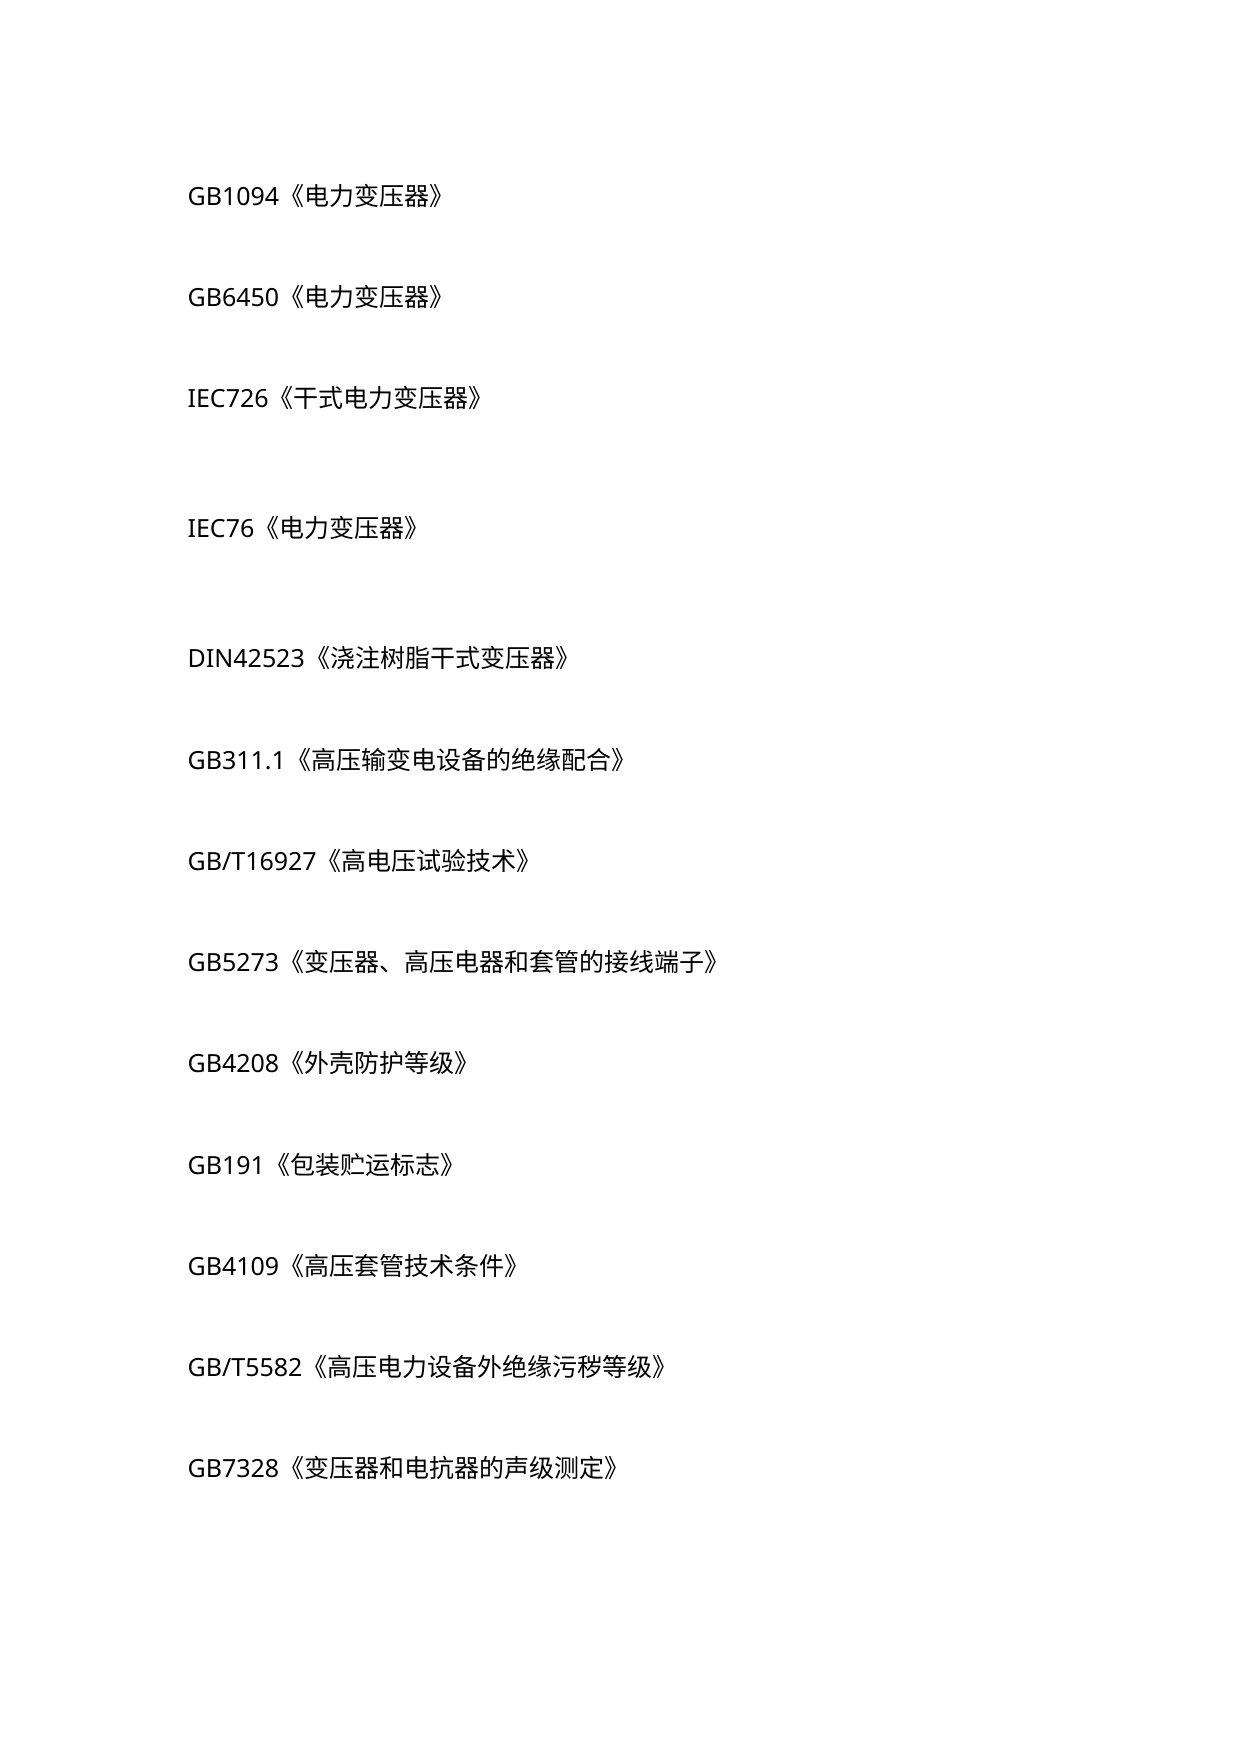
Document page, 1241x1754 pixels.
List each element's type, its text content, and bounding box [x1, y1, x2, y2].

text GB7328《变压器和电抗器的声级测定》 [187, 1434, 1093, 1499]
text GB5273《变压器、高压电器和套管的接线端子》 [187, 928, 1093, 993]
text GB4208《外壳防护等级》 [187, 1029, 1093, 1094]
text GB/T16927《高电压试验技术》 [187, 827, 1093, 892]
text GB/T5582《高压电力设备外绝缘污秽等级》 [187, 1333, 1093, 1398]
text GB311.1《高压输变电设备的绝缘配合》 [187, 726, 1093, 791]
text GB6450《电力变压器》 [187, 263, 1093, 328]
text GB1094《电力变压器》 [187, 162, 1093, 227]
text GB191《包装贮运标志》 [187, 1131, 1093, 1196]
text GB4109《高压套管技术条件》 [187, 1232, 1093, 1297]
text IEC726《干式电力变压器》 IEC76《电力变压器》 DIN42523《浇注树脂干式变压器》 [187, 364, 1093, 689]
